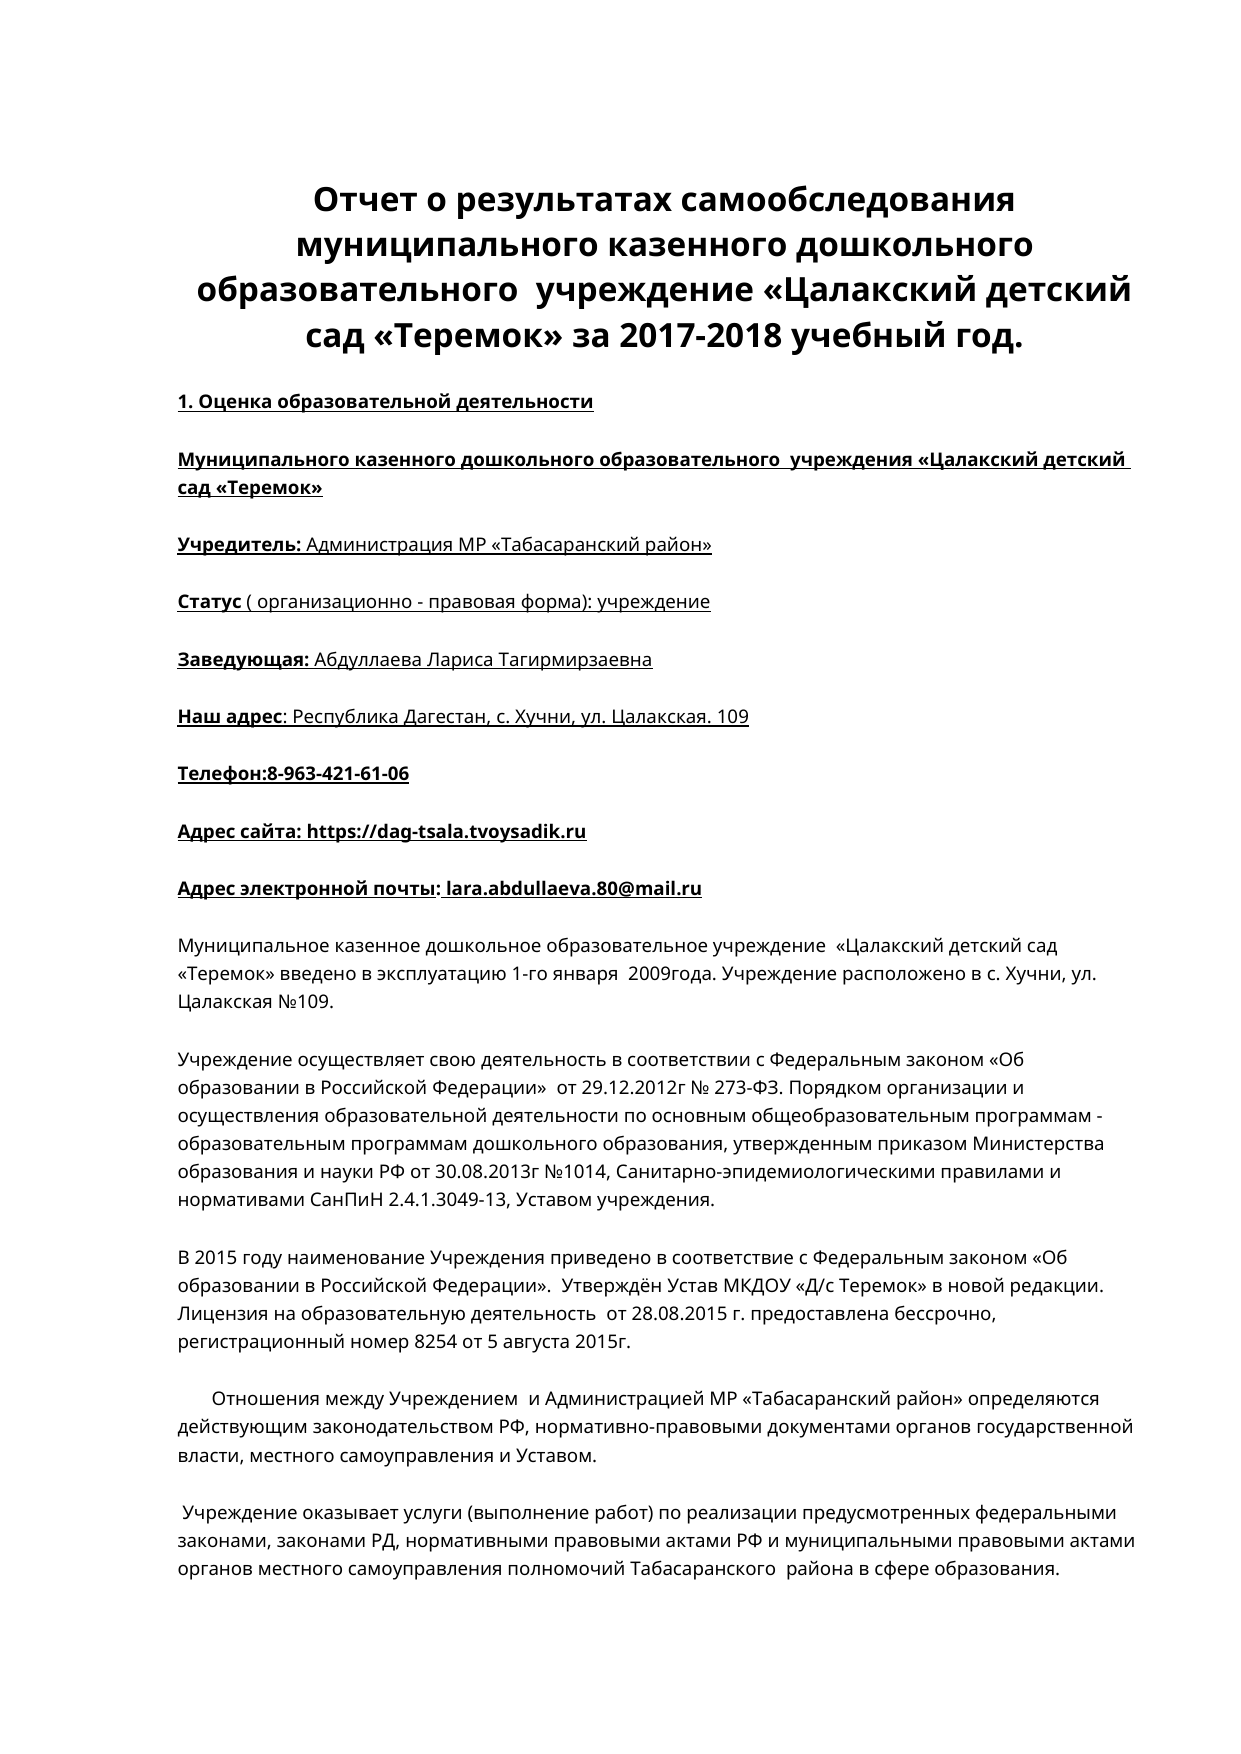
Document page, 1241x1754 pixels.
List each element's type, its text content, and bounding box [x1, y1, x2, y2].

text 1. Оценка образовательной деятельности [177, 386, 1152, 414]
text Отношения между Учреждением и Администрацией МР «Табасаранский район» определяются действующим законодательством РФ, нормативно-правовыми документами органов государственной власти, местного самоуправления и Уставом. [177, 1383, 1152, 1467]
text Учреждение осуществляет свою деятельность в соответствии с Федеральным законом «Об образовании в Российской Федерации» от 29.12.2012г № 273-ФЗ. Порядком организации и осуществления образовательной деятельности по основным общеобразовательным программам - образовательным программам дошкольного образования, утвержденным приказом Министерства образования и науки РФ от 30.08.2013г №1014, Санитарно-эпидемиологическими правилами и нормативами СанПиН 2.4.1.3049-13, Уставом учреждения. [177, 1043, 1152, 1212]
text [177, 1497, 1152, 1581]
text Муниципального казенного дошкольного образовательного учреждения «Цалакский детский сад «Теремок» [177, 443, 1152, 500]
text Телефон:8-963-421-61-06 [177, 758, 1152, 786]
text Адрес электронной почты: lara.abdullaeva.80@mail.ru [177, 873, 1152, 901]
text Отчет о результатах самообследования муниципального казенного дошкольного образовательного учреждение «Цалакский детский сад «Теремок» за 2017-2018 учебный год. [177, 175, 1152, 357]
text В 2015 году наименование Учреждения приведено в соответствие с Федеральным законом «Об образовании в Российской Федерации». Утверждён Устав МКДОУ «Д/с Теремок» в новой редакции. Лицензия на образовательную деятельность от 28.08.2015 г. предоставлена бессрочно, регистрационный номер 8254 от 5 августа 2015г. [177, 1241, 1152, 1354]
text Заведующая: Абдуллаева Лариса Тагирмирзаевна [177, 643, 1152, 672]
text Муниципальное казенное дошкольное образовательное учреждение «Цалакский детский сад «Теремок» введено в эксплуатацию 1-го января 2009года. Учреждение расположено в с. Хучни, ул. Цалакская №109. [177, 930, 1152, 1014]
text Адрес сайта: https://dag-tsala.tvoysadik.ru [177, 815, 1152, 843]
text Учредитель: Администрация МР «Табасаранский район» [177, 529, 1152, 557]
text Статус ( организационно - правовая форма): учреждение [177, 586, 1152, 614]
text Наш адрес: Республика Дагестан, с. Хучни, ул. Цалакская. 109 [177, 701, 1152, 729]
